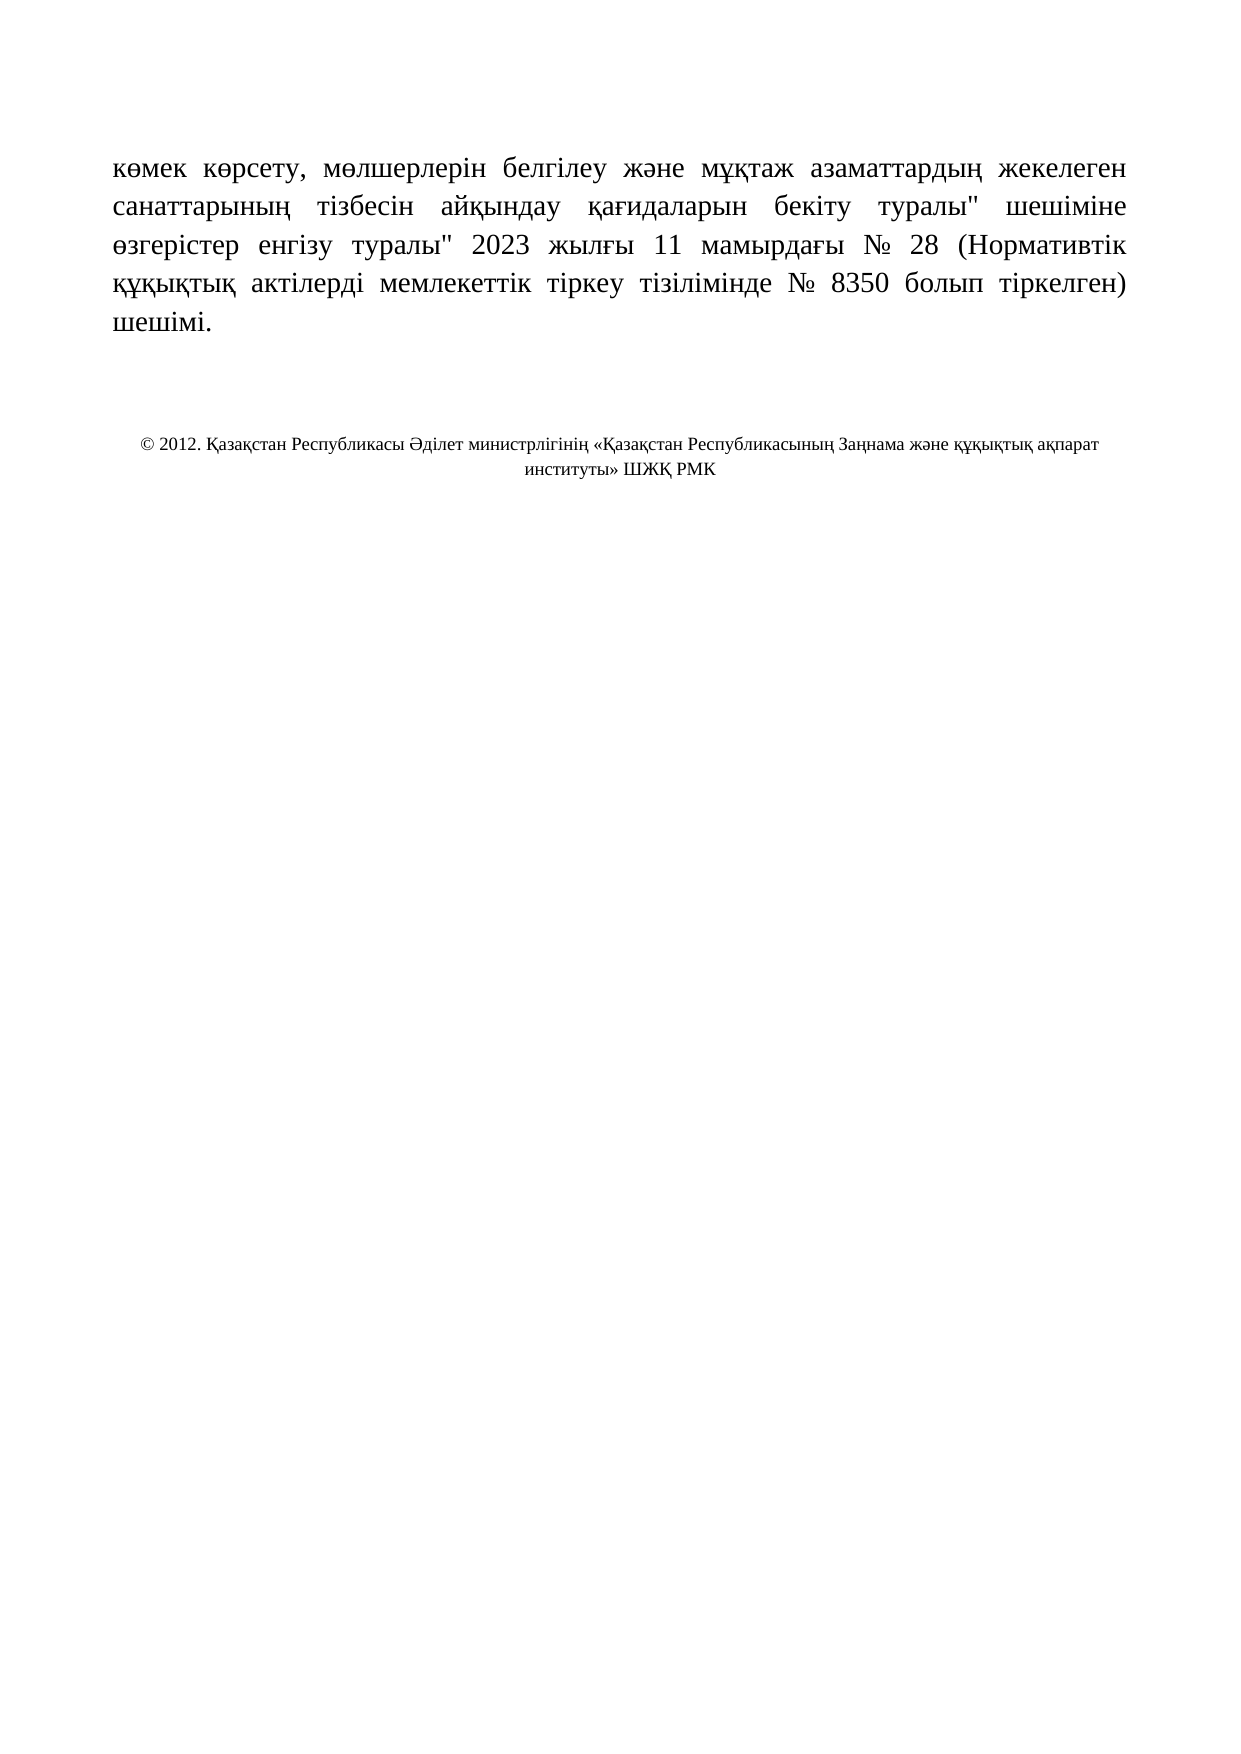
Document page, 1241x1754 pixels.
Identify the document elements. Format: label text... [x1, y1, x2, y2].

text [112, 150, 1128, 338]
text © 2012. Қазақстан Республикасы Әділет министрлігінің «Қазақстан Республикасының Заңнама және құқықтық ақпарат институты» ШЖҚ РМК [112, 433, 1128, 480]
